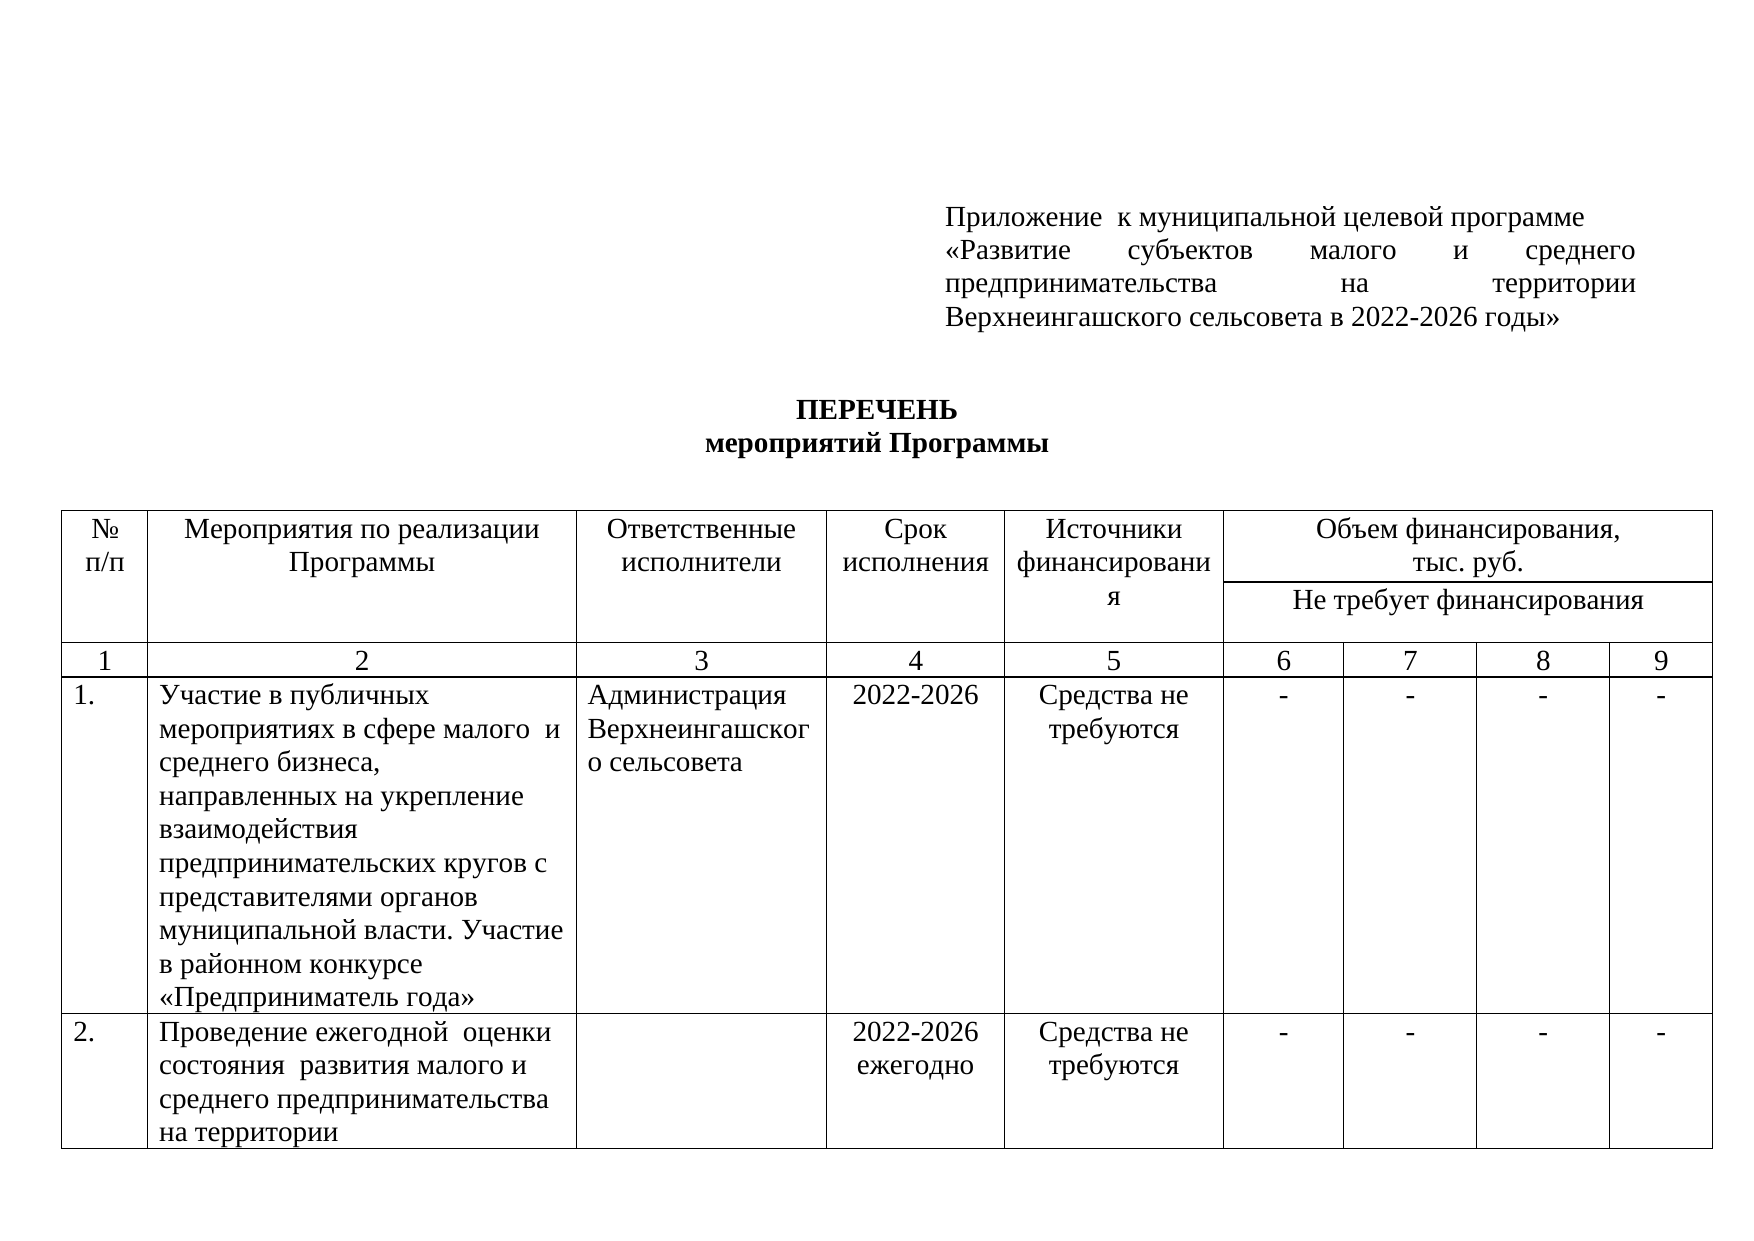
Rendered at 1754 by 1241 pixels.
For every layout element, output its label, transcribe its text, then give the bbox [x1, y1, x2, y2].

table_cell 2022-2026 [827, 678, 1004, 1013]
table_cell 2022-2026 ежегодно [827, 1014, 1004, 1148]
table_cell [577, 1014, 826, 1148]
table_header Срок исполнения [827, 511, 1004, 642]
table_cell 2. [62, 1014, 147, 1148]
table_cell - [1610, 1014, 1712, 1148]
table_cell - [1224, 678, 1343, 1013]
table_cell - [1224, 1014, 1343, 1148]
text Приложение к муниципальной целевой программе [945, 207, 1636, 232]
table_cell - [1610, 678, 1712, 1013]
table_cell 4 [827, 643, 1004, 676]
text мероприятий Программы [118, 425, 1636, 459]
table_cell Средства не требуются [1005, 678, 1223, 1013]
table_cell 9 [1610, 643, 1712, 676]
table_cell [148, 1014, 576, 1148]
table_cell - [1344, 1014, 1476, 1148]
table_cell 5 [1005, 643, 1223, 676]
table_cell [1005, 1014, 1223, 1148]
table_cell - [1477, 678, 1609, 1013]
table_cell 1 [62, 643, 147, 676]
table_cell Участие в публичных мероприятиях в сфере малого и среднего бизнеса, направленных на укрепление взаимодействия предпринимательских кругов с представителями органов муниципальной власти. Участие в районном конкурсе «Предприниматель года» [148, 678, 576, 1013]
table_header Источники финансирования [1005, 511, 1223, 642]
table_header № п/п [62, 511, 147, 642]
text «Развитие субъектов малого и среднего предпринимательства на территории Верхнеингашского сельсовета в 2022-2026 годы» [945, 232, 1636, 332]
table_cell 1. [62, 678, 147, 1013]
table_cell Не требует финансирования [1224, 583, 1712, 642]
table_cell - [1344, 678, 1476, 1013]
table_cell - [1477, 1014, 1609, 1148]
table_cell 2 [148, 643, 576, 676]
table_cell 8 [1477, 643, 1609, 676]
table_cell 3 [577, 643, 826, 676]
table_header Мероприятия по реализации Программы [148, 511, 576, 642]
table_cell 6 [1224, 643, 1343, 676]
table_cell Администрация Верхнеингашского сельсовета [577, 678, 826, 1013]
table_cell 7 [1344, 643, 1476, 676]
table_header Объем финансирования, тыс. руб. [1224, 511, 1712, 581]
text ПЕРЕЧЕНЬ [118, 392, 1636, 425]
table_header Ответственные исполнители [577, 511, 826, 642]
